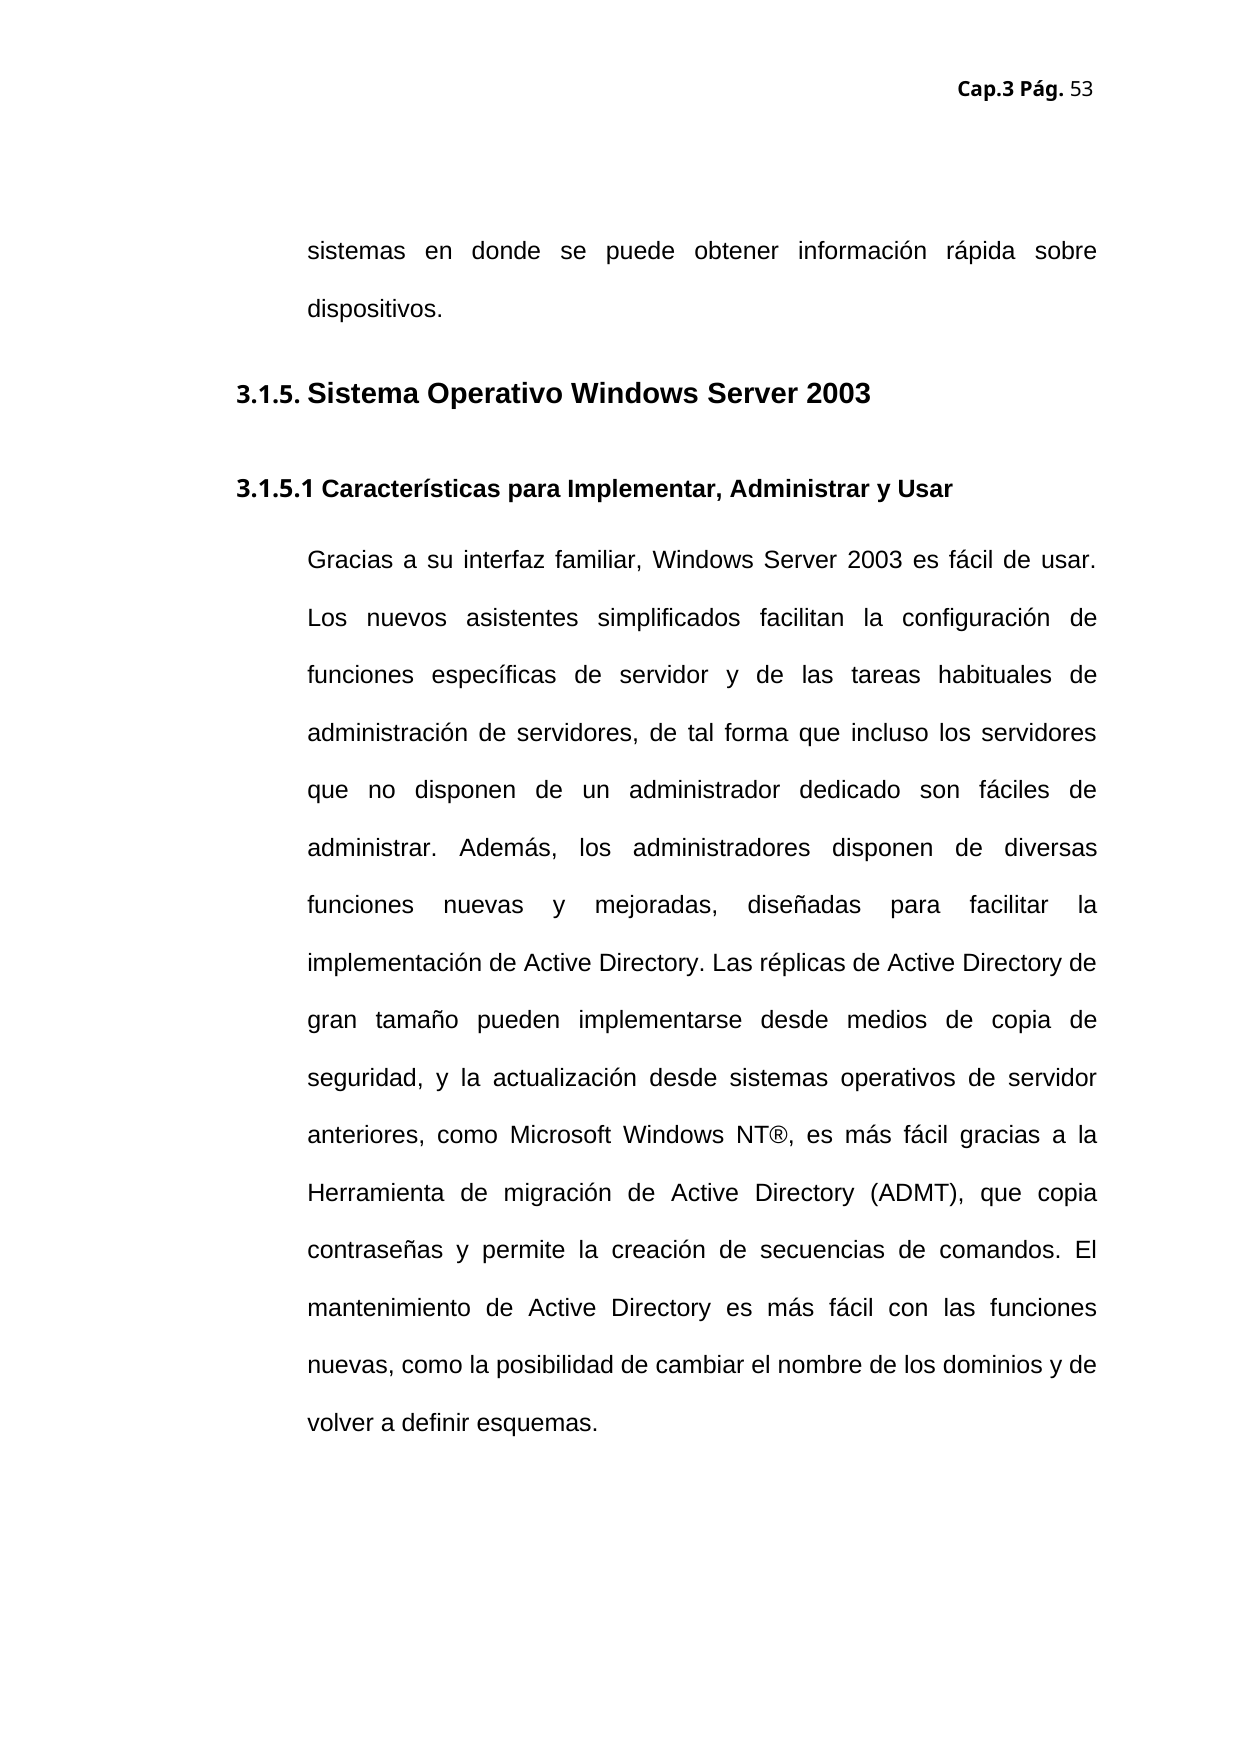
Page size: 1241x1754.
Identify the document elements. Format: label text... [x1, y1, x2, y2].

subtitle Características para Implementar, Administrar y Usar [236, 471, 1098, 505]
text Gracias a su interfaz familiar, Windows Server 2003 es fácil de usar. Los nuevos asistentes simplificados facilitan la configuración de funciones específicas de servidor y de las tareas habituales de administración de servidores, de tal forma que incluso los servidores que no disponen de un administrador dedicado son fáciles de administrar. Además, los administradores disponen de diversas funciones nuevas y mejoradas, diseñadas para facilitar la implementación de Active Directory. Las réplicas de Active Directory de gran tamaño pueden implementarse desde medios de copia de seguridad, y la actualización desde sistemas operativos de servidor anteriores, como Microsoft Windows NT®, es más fácil gracias a la Herramienta de migración de Active Directory (ADMT), que copia contraseñas y permite la creación de secuencias de comandos. El mantenimiento de Active Directory es más fácil con las funciones nuevas, como la posibilidad de cambiar el nombre de los dominios y de volver a definir esquemas. [307, 545, 1098, 1436]
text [307, 236, 1098, 322]
subtitle Sistema Operativo Windows Server 2003 [236, 376, 1098, 411]
